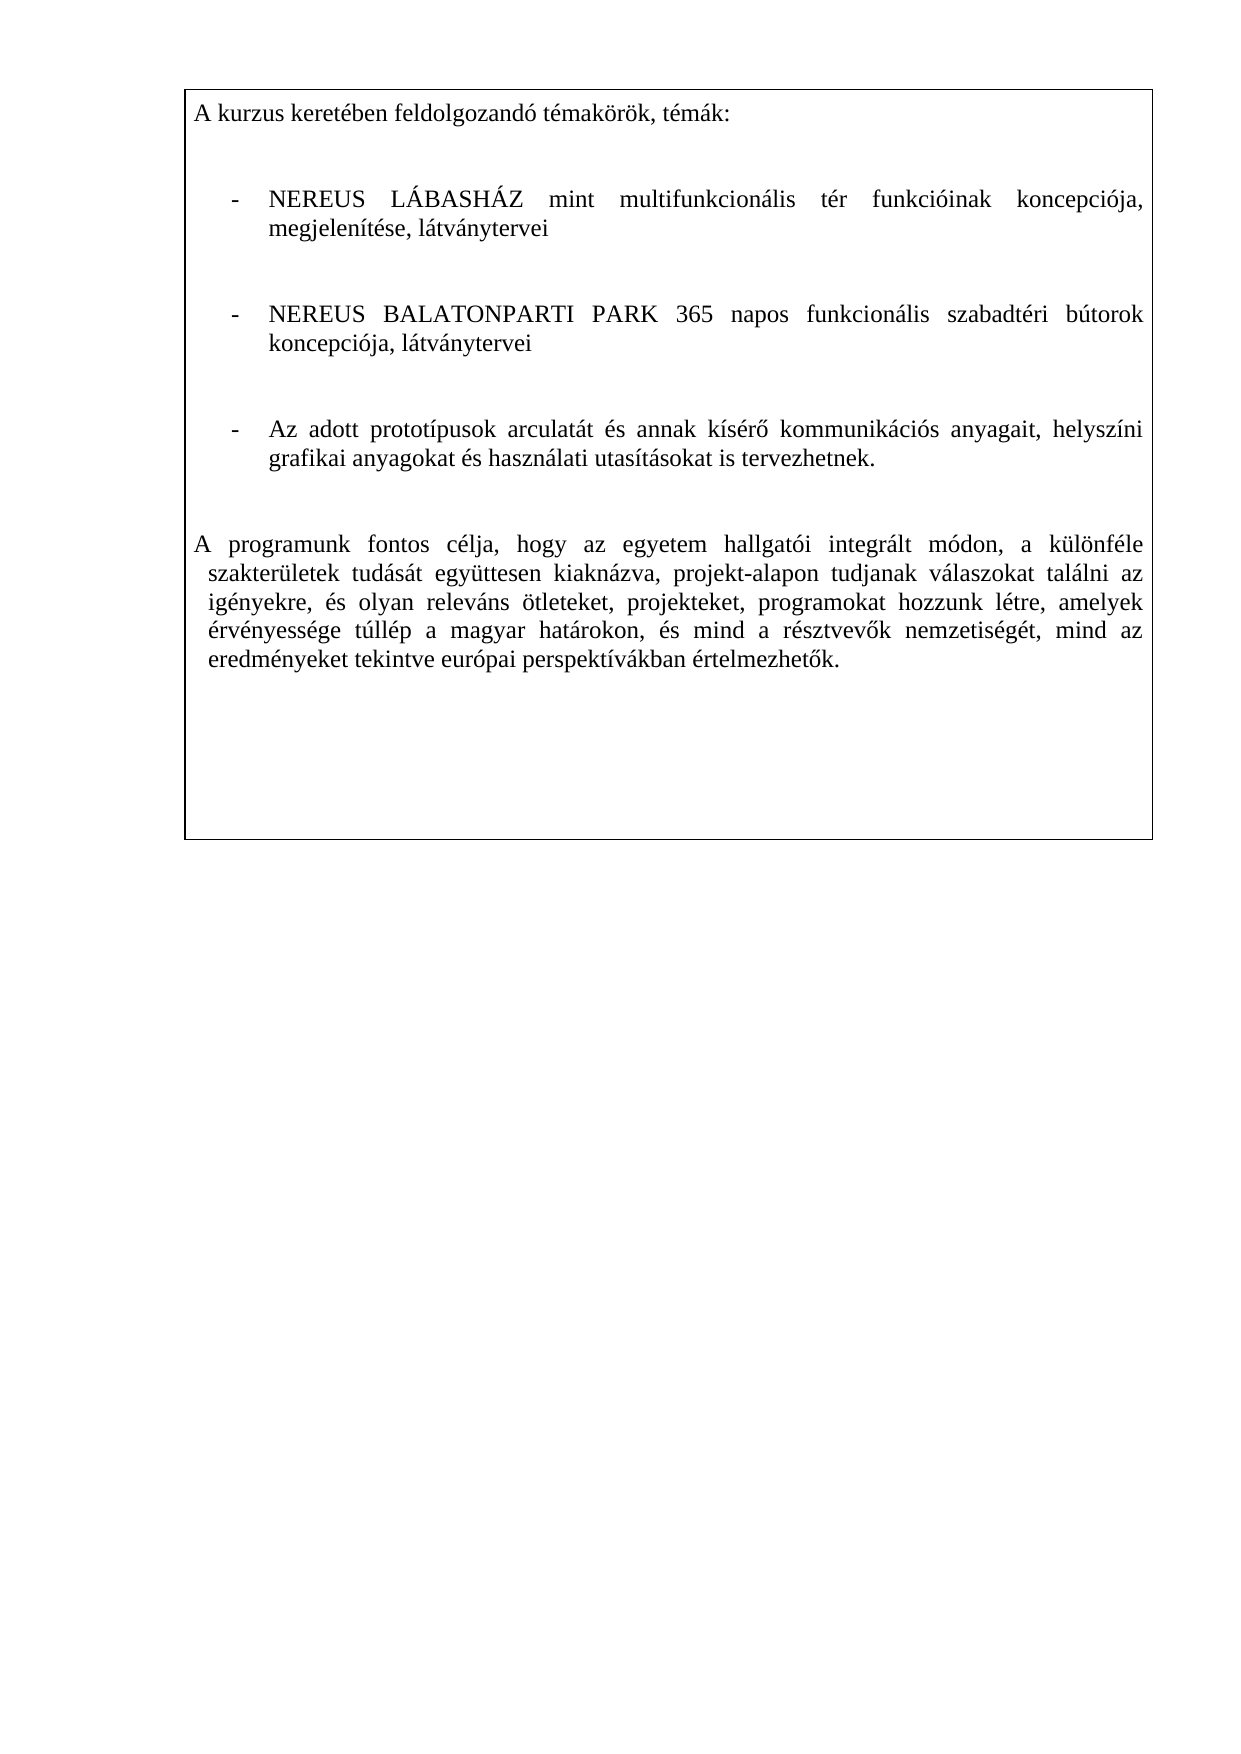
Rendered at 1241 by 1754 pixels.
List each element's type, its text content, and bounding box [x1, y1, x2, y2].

table_cell A kurzus keretében feldolgozandó témakörök, témák: NEREUS LÁBASHÁZ mint multifunkcionális tér funkcióinak koncepciója, megjelenítése, látványtervei NEREUS BALATONPARTI PARK 365 napos funkcionális szabadtéri bútorok koncepciója, látványtervei Az adott prototípusok arculatát és annak kísérő kommunikációs anyagait, helyszíni grafikai anyagokat és használati utasításokat is tervezhetnek. A programunk fontos célja, hogy az egyetem hallgatói integrált módon, a különféle szakterületek tudását együttesen kiaknázva, projekt-alapon tudjanak válaszokat találni az igényekre, és olyan releváns ötleteket, projekteket, programokat hozzunk létre, amelyek érvényessége túllép a magyar határokon, és mind a résztvevők nemzetiségét, mind az eredményeket tekintve európai perspektívákban értelmezhetők. [186, 90, 1152, 839]
